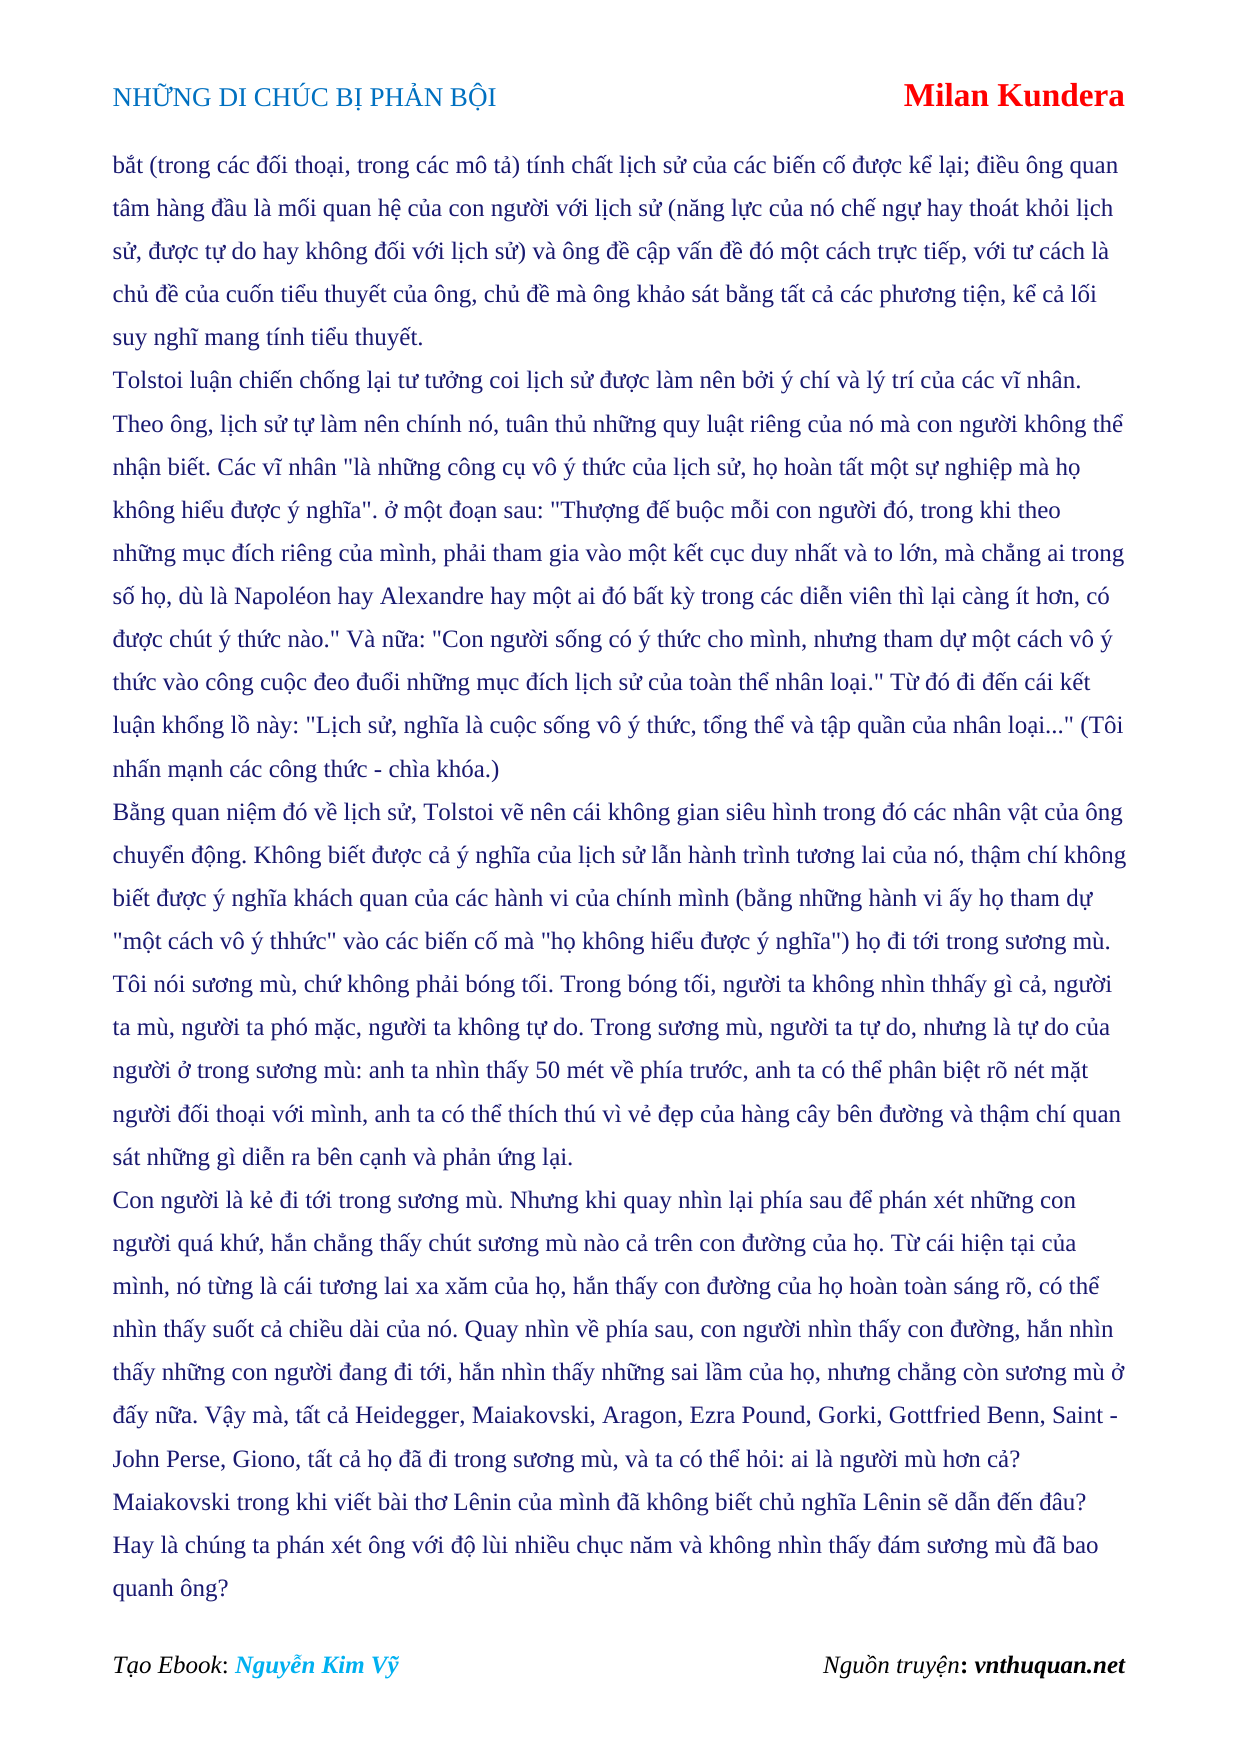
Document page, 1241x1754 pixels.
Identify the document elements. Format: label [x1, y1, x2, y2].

text [112, 150, 1128, 1602]
